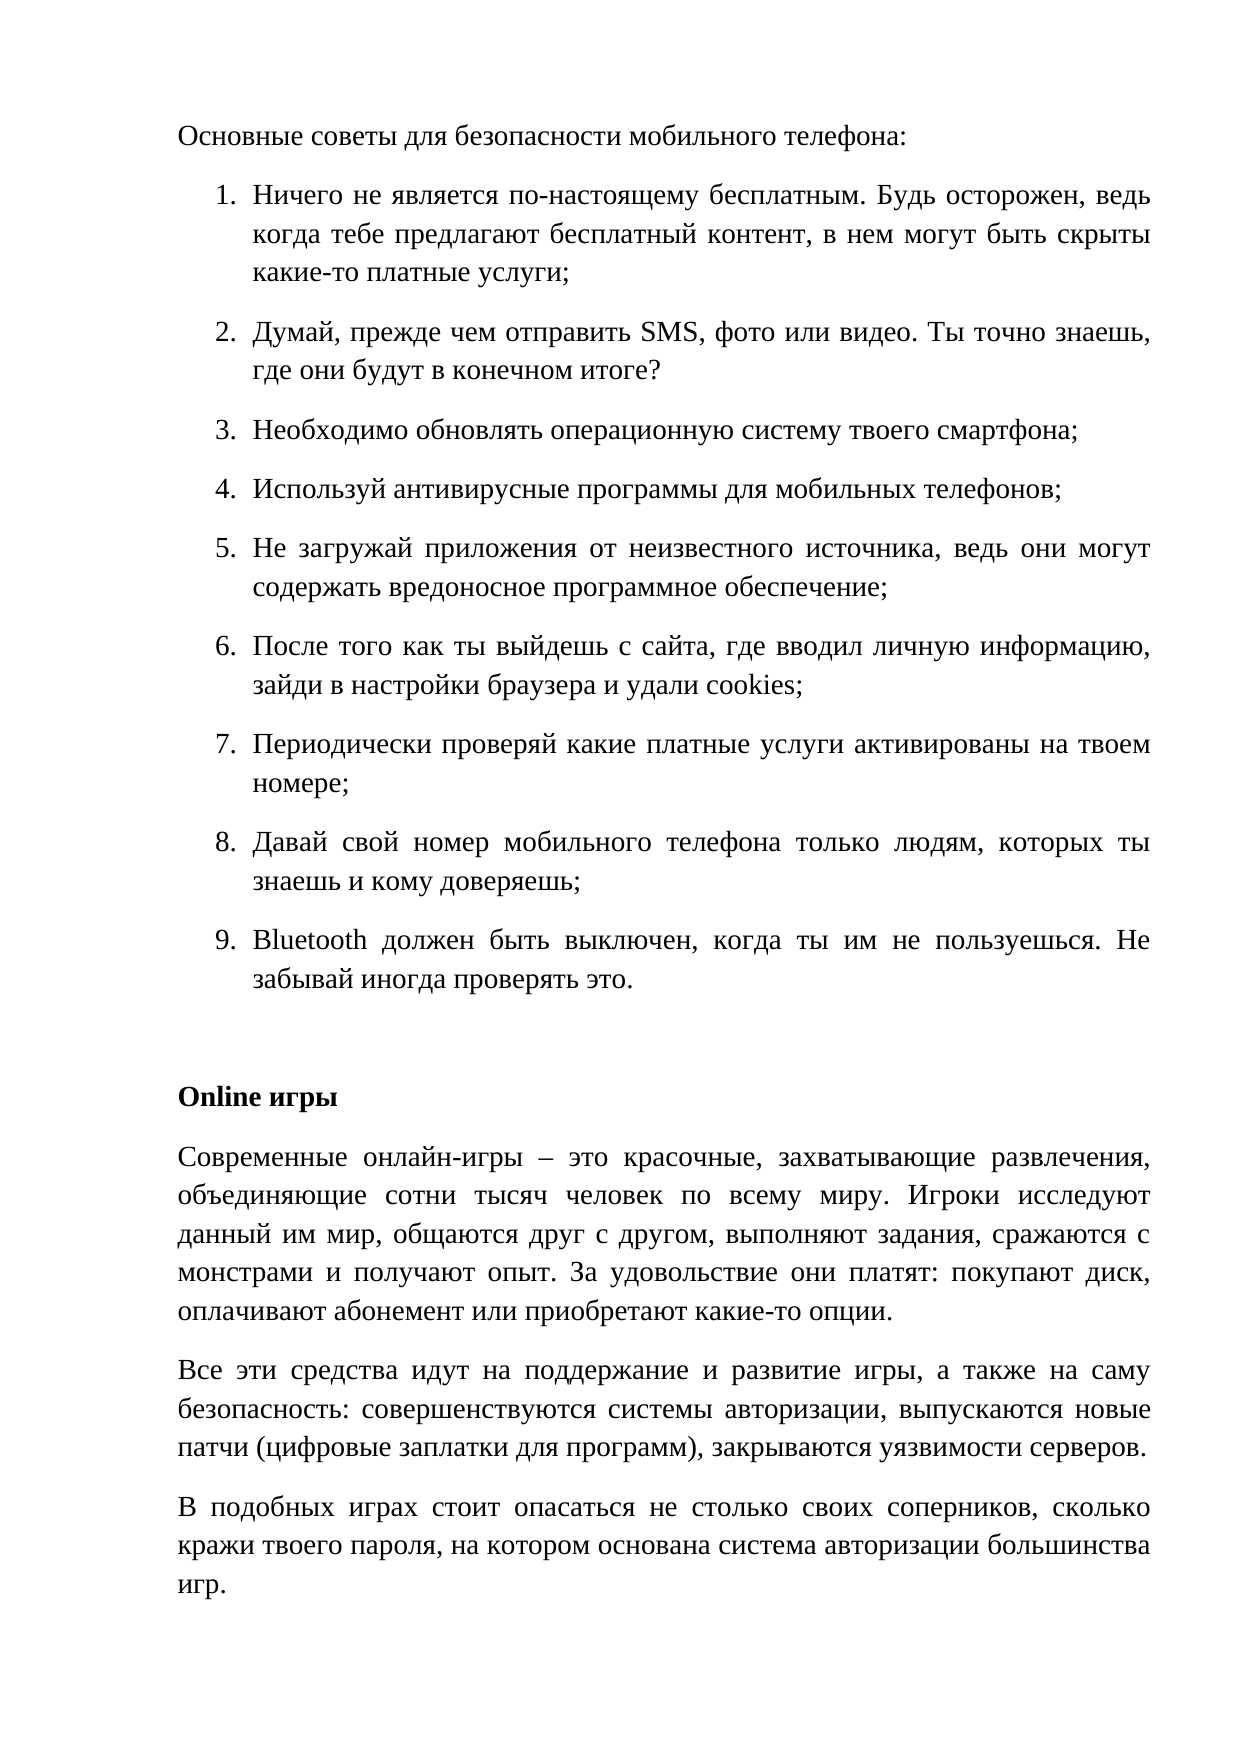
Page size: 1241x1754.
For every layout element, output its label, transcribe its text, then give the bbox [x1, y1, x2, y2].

list Думай, прежде чем отправить SMS, фото или видео. Ты точно знаешь, где они будут в конечном итоге? [215, 314, 1152, 386]
list Периодически проверяй какие платные услуги активированы на твоем номере; [215, 726, 1152, 798]
text Online игры [177, 1079, 1152, 1113]
text Современные онлайн-игры – это красочные, захватывающие развлечения, объединяющие сотни тысяч человек по всему миру. Игроки исследуют данный им мир, общаются друг с другом, выполняют задания, сражаются с монстрами и получают опыт. За удовольствие они платят: покупают диск, оплачивают абонемент или приобретают какие-то опции. [177, 1139, 1152, 1327]
list Давай свой номер мобильного телефона только людям, которых ты знаешь и кому доверяешь; [215, 824, 1152, 896]
text Все эти средства идут на поддержание и развитие игры, а также на саму безопасность: совершенствуются системы авторизации, выпускаются новые патчи (цифровые заплатки для программ), закрываются уязвимости серверов. [177, 1352, 1152, 1463]
list После того как ты выйдешь с сайта, где вводил личную информацию, зайди в настройки браузера и удали cookies; [215, 628, 1152, 701]
list Ничего не является по-настоящему бесплатным. Будь осторожен, ведь когда тебе предлагают бесплатный контент, в нем могут быть скрыты какие-то платные услуги; [215, 177, 1152, 288]
list Используй антивирусные программы для мобильных телефонов; [215, 471, 1152, 505]
list Bluetooth должен быть выключен, когда ты им не пользуешься. Не забывай иногда проверять это. [215, 922, 1152, 994]
text Основные советы для безопасности мобильного телефона: [177, 118, 1152, 152]
list Необходимо обновлять операционную систему твоего смартфона; [215, 412, 1152, 445]
text В подобных играх стоит опасаться не столько своих соперников, сколько кражи твоего пароля, на котором основана система авторизации большинства игр. [177, 1489, 1152, 1599]
list Не загружай приложения от неизвестного источника, ведь они могут содержать вредоносное программное обеспечение; [215, 531, 1152, 603]
